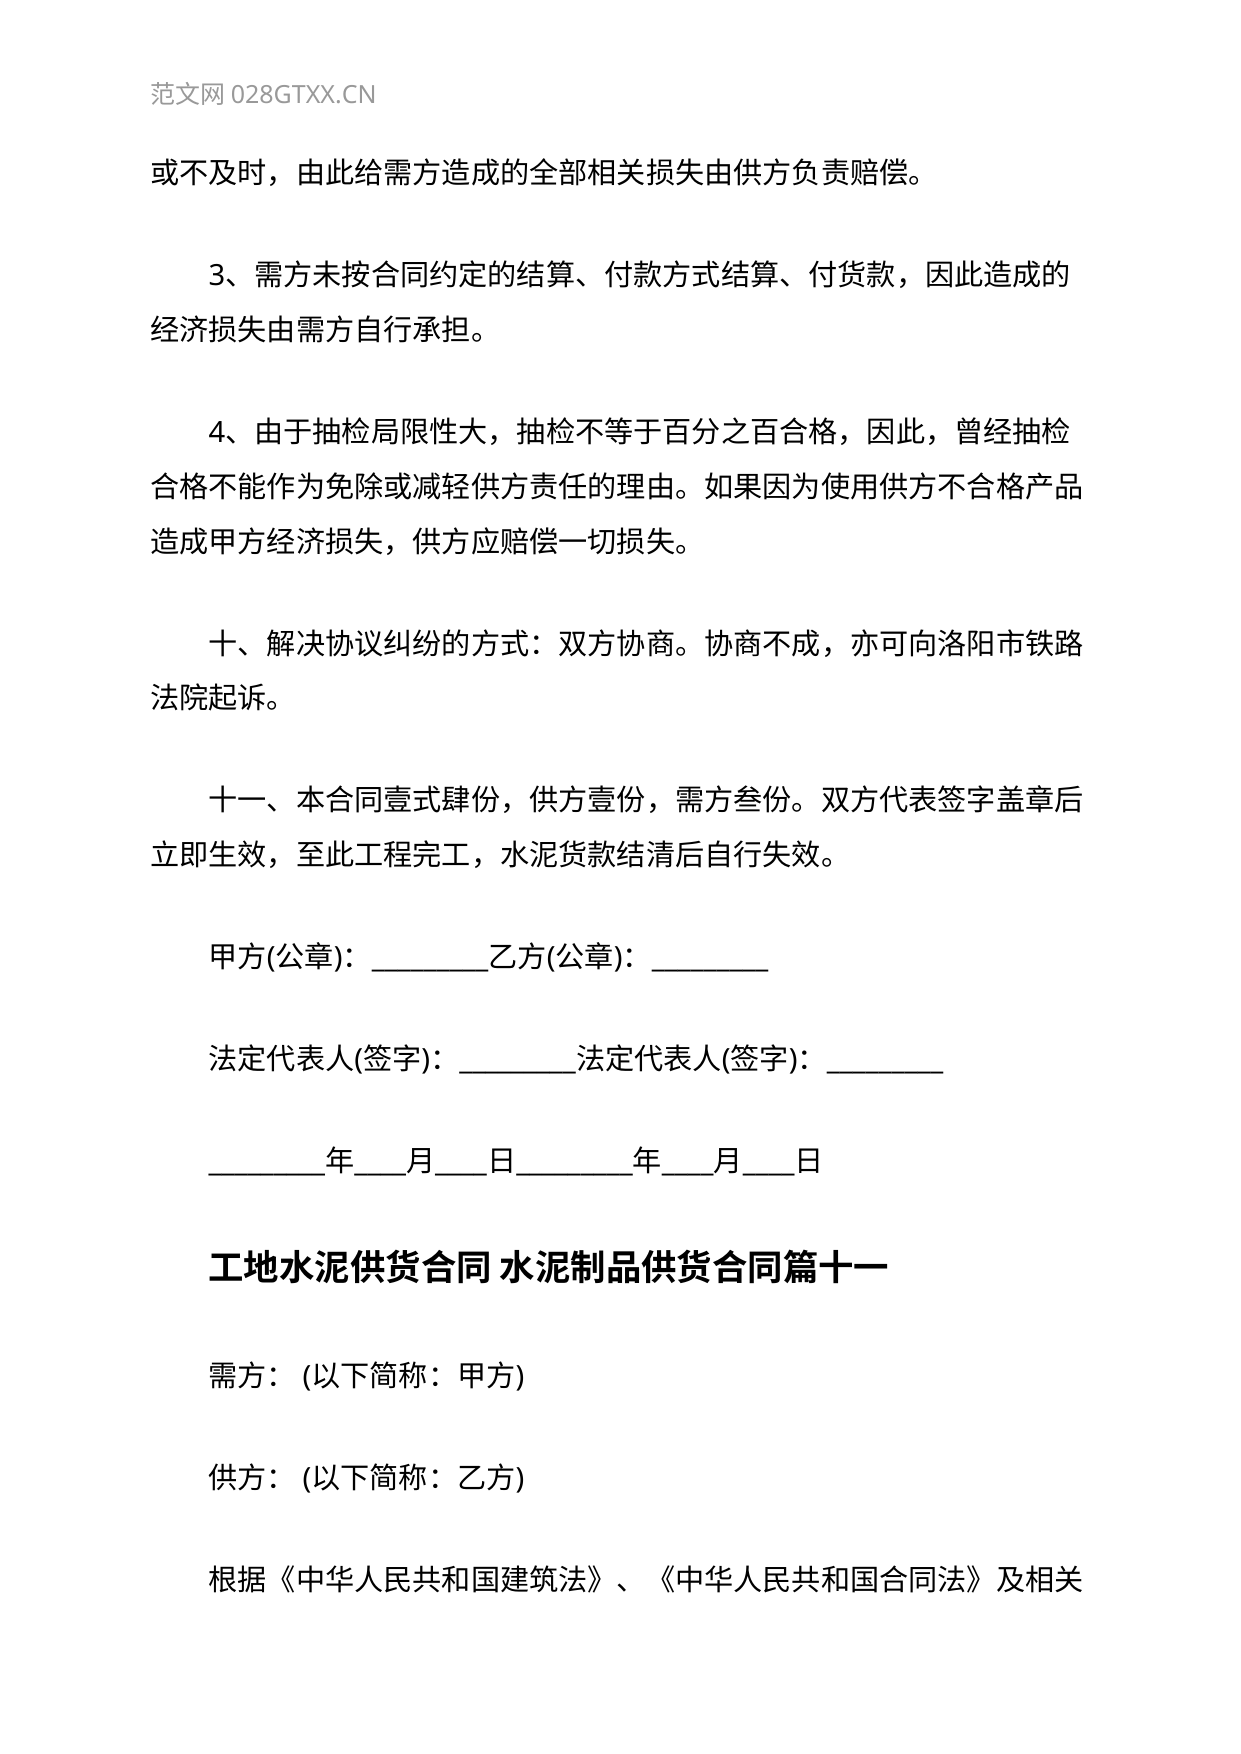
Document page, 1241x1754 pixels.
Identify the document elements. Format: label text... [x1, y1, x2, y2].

text _________年____月____日_________年____月____日 [150, 1137, 1090, 1180]
text 4、由于抽检局限性大，抽检不等于百分之百合格，因此，曾经抽检合格不能作为免除或减轻供方责任的理由。如果因为使用供方不合格产品造成甲方经济损失，供方应赔偿一切损失。 [150, 408, 1090, 561]
text 法定代表人(签字)：_________法定代表人(签字)：_________ [150, 1036, 1090, 1078]
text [150, 1557, 1090, 1599]
text 十、解决协议纠纷的方式：双方协商。协商不成，亦可向洛阳市铁路法院起诉。 [150, 620, 1090, 717]
text 需方： (以下简称：甲方) [150, 1353, 1090, 1395]
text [150, 150, 1090, 192]
text 供方： (以下简称：乙方) [150, 1455, 1090, 1497]
text 工地水泥供货合同 水泥制品供货合同篇十一 [150, 1239, 1090, 1291]
text 十一、本合同壹式肆份，供方壹份，需方叁份。双方代表签字盖章后立即生效，至此工程完工，水泥货款结清后自行失效。 [150, 777, 1090, 874]
text 3、需方未按合同约定的结算、付款方式结算、付货款，因此造成的经济损失由需方自行承担。 [150, 252, 1090, 349]
text 甲方(公章)：_________乙方(公章)：_________ [150, 933, 1090, 976]
